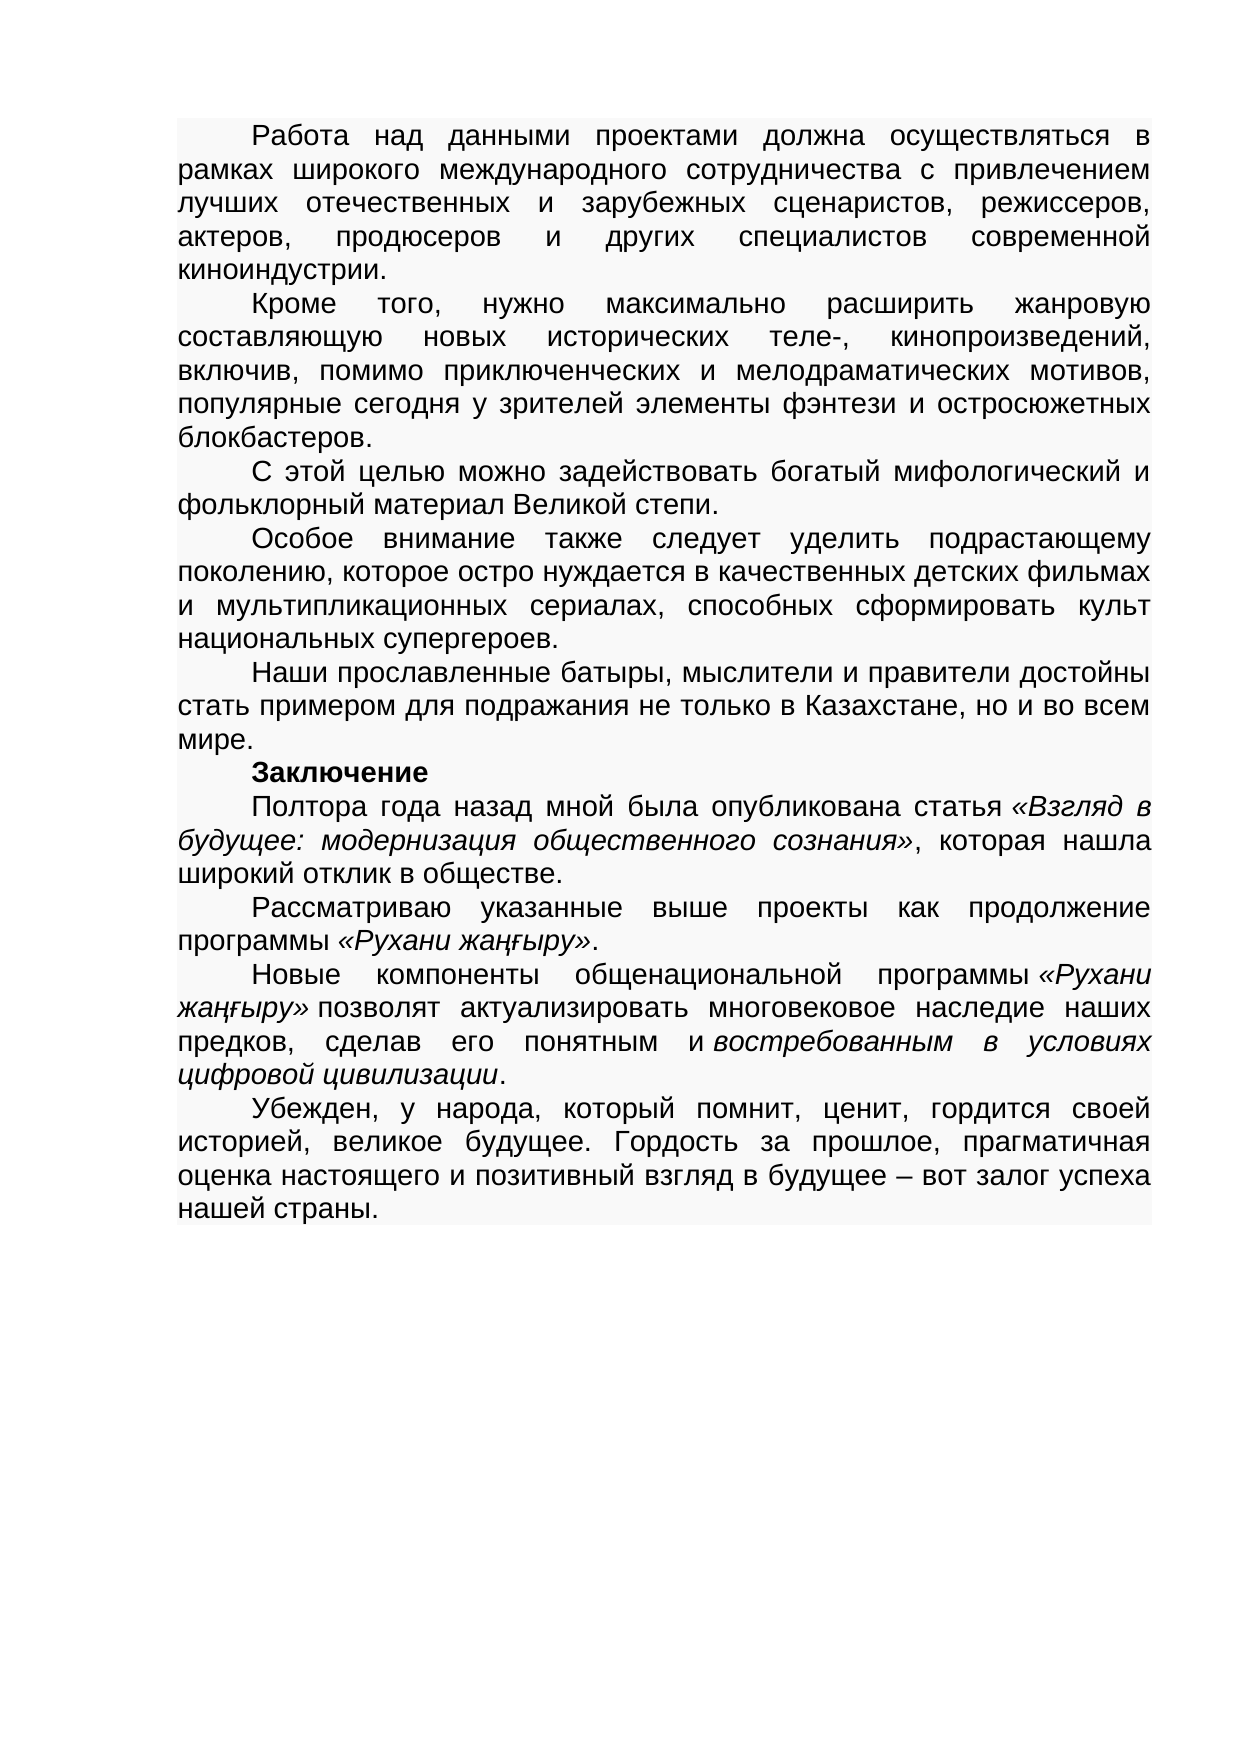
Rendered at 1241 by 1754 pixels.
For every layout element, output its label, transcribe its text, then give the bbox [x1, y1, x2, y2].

text С этой целью можно задействовать богатый мифологический и фольклорный материал Великой степи. [177, 453, 1152, 521]
text Наши прославленные батыры, мыслители и правители достойны стать примером для подражания не только в Казахстане, но и во всем мире. [177, 655, 1152, 755]
text Работа над данными проектами должна осуществляться в рамках широкого международного сотрудничества с привлечением лучших отечественных и зарубежных сценаристов, режиссеров, актеров, продюсеров и других специалистов современной киноиндустрии. [177, 118, 1152, 286]
text Убежден, у народа, который помнит, ценит, гордится своей историей, великое будущее. Гордость за прошлое, прагматичная оценка настоящего и позитивный взгляд в будущее – вот залог успеха нашей страны. [177, 1091, 1152, 1225]
text Заключение [177, 755, 1152, 789]
text Особое внимание также следует уделить подрастающему поколению, которое остро нуждается в качественных детских фильмах и мультипликационных сериалах, способных сформировать культ национальных супергероев. [177, 521, 1152, 655]
text Рассматриваю указанные выше проекты как продолжение программы «Рухани жаңғыру». [177, 889, 1152, 957]
text Полтора года назад мной была опубликована статья «Взгляд в будущее: модернизация общественного сознания», которая нашла широкий отклик в обществе. [177, 789, 1152, 889]
text Кроме того, нужно максимально расширить жанровую составляющую новых исторических теле-, кинопроизведений, включив, помимо приключенческих и мелодраматических мотивов, популярные сегодня у зрителей элементы фэнтези и остросюжетных блокбастеров. [177, 286, 1152, 453]
text Новые компоненты общенациональной программы «Рухани жаңғыру» позволят актуализировать многовековое наследие наших предков, сделав его понятным и востребованным в условиях цифровой цивилизации. [177, 957, 1152, 1091]
